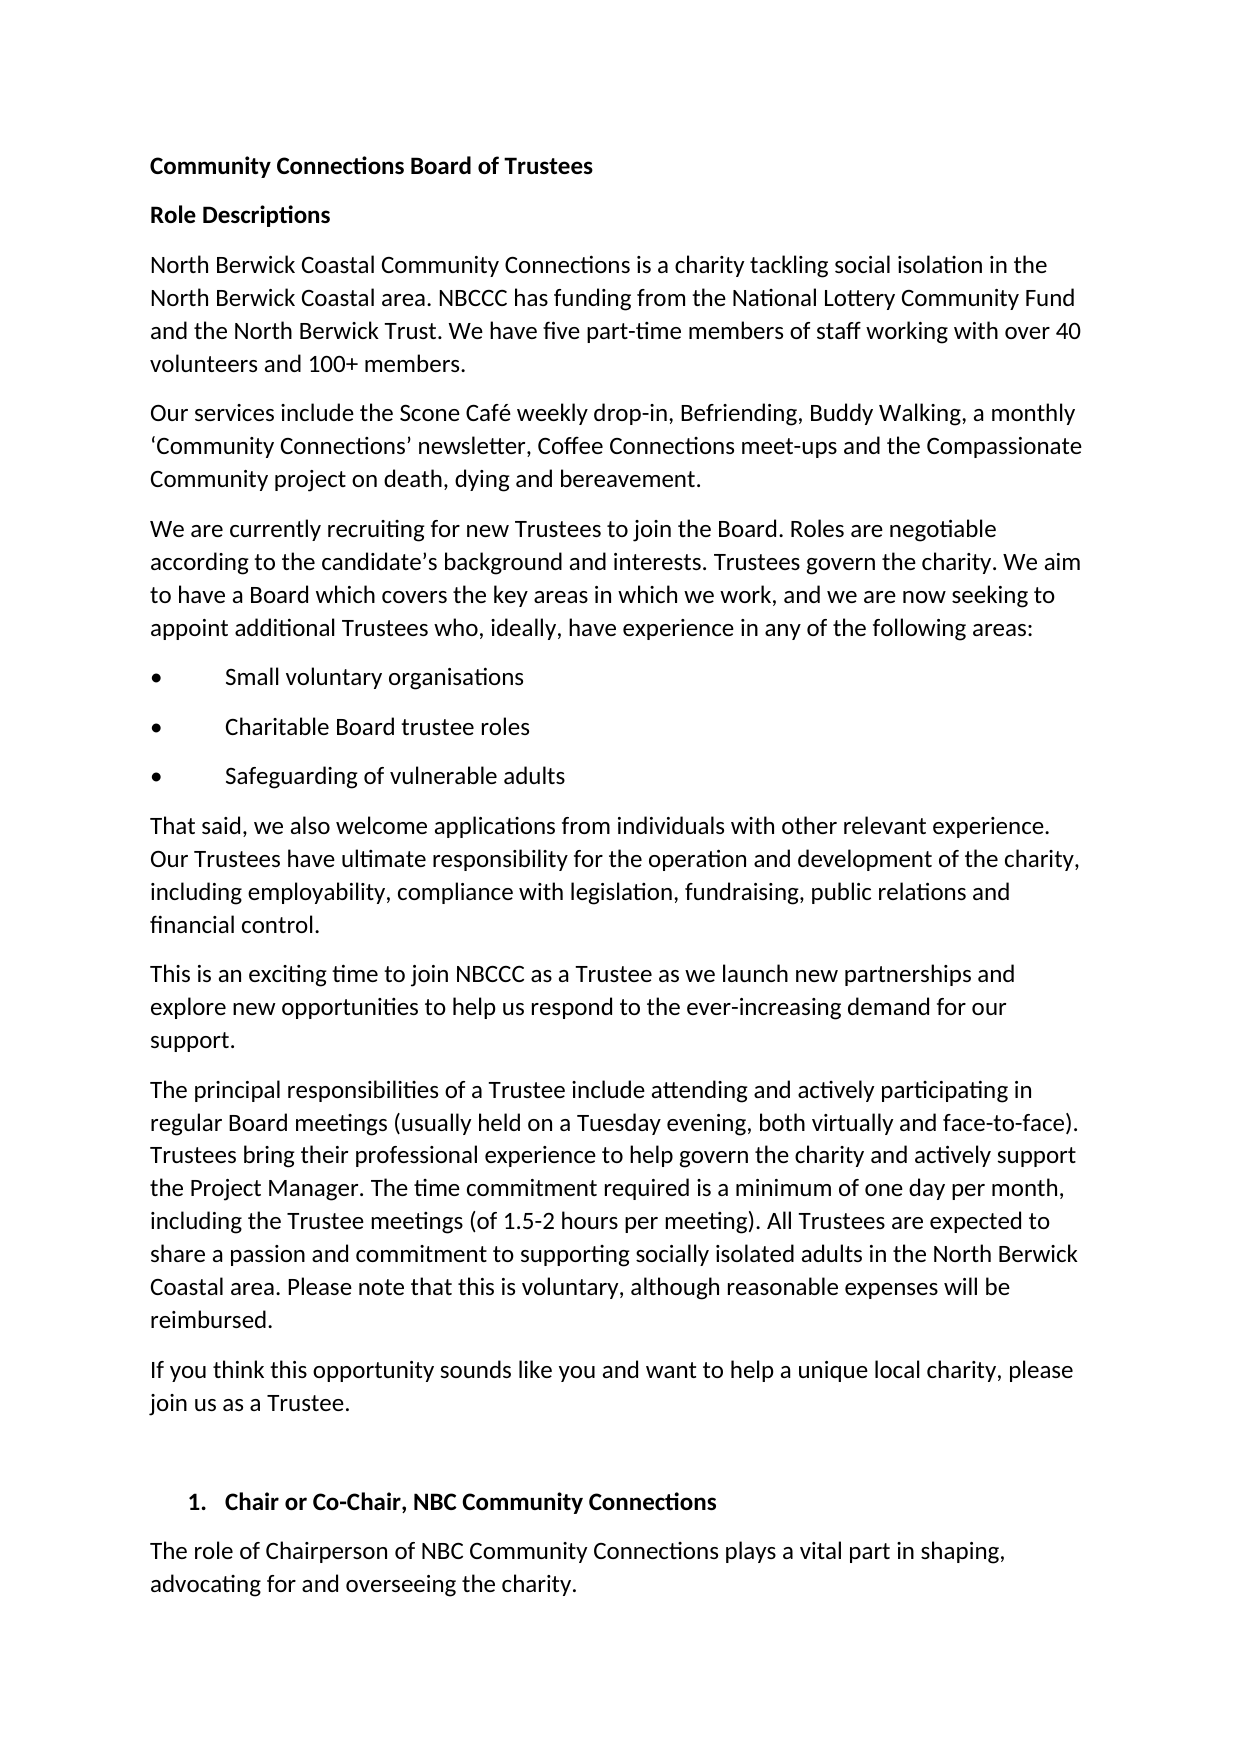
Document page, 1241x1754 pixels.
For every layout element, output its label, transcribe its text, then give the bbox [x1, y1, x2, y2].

text North Berwick Coastal Community Connections is a charity tackling social isolation in the North Berwick Coastal area. NBCCC has funding from the National Lottery Community Fund and the North Berwick Trust. We have five part-time members of staff working with over 40 volunteers and 100+ members. [150, 249, 1090, 378]
text We are currently recruiting for new Trustees to join the Board. Roles are negotiable according to the candidate’s background and interests. Trustees govern the charity. We aim to have a Board which covers the key areas in which we work, and we are now seeking to appoint additional Trustees who, ideally, have experience in any of the following areas: [150, 513, 1090, 642]
list Chair or Co-Chair, NBC Community Connections [187, 1486, 1090, 1516]
text • Charitable Board trustee roles [150, 711, 1090, 741]
text • Small voluntary organisations [150, 661, 1090, 692]
text This is an exciting time to join NBCCC as a Trustee as we launch new partnerships and explore new opportunities to help us respond to the ever-increasing demand for our support. [150, 958, 1090, 1055]
text The role of Chairperson of NBC Community Connections plays a vital part in shaping, advocating for and overseeing the charity. [150, 1535, 1090, 1599]
text • Safeguarding of vulnerable adults [150, 760, 1090, 791]
text Community Connections Board of Trustees [150, 150, 1090, 181]
text The principal responsibilities of a Trustee include attending and actively participating in regular Board meetings (usually held on a Tuesday evening, both virtually and face-to-face). Trustees bring their professional experience to help govern the charity and actively support the Project Manager. The time commitment required is a minimum of one day per month, including the Trustee meetings (of 1.5-2 hours per meeting). All Trustees are expected to share a passion and commitment to supporting socially isolated adults in the North Berwick Coastal area. Please note that this is voluntary, although reasonable expenses will be reimbursed. [150, 1074, 1090, 1335]
text If you think this opportunity sounds like you and want to help a unique local charity, please join us as a Trustee. [150, 1354, 1090, 1417]
text That said, we also welcome applications from individuals with other relevant experience. Our Trustees have ultimate responsibility for the operation and development of the charity, including employability, compliance with legislation, fundraising, public relations and financial control. [150, 810, 1090, 939]
text Our services include the Scone Café weekly drop-in, Befriending, Buddy Walking, a monthly ‘Community Connections’ newsletter, Coffee Connections meet-ups and the Compassionate Community project on death, dying and bereavement. [150, 397, 1090, 494]
text Role Descriptions [150, 199, 1090, 230]
